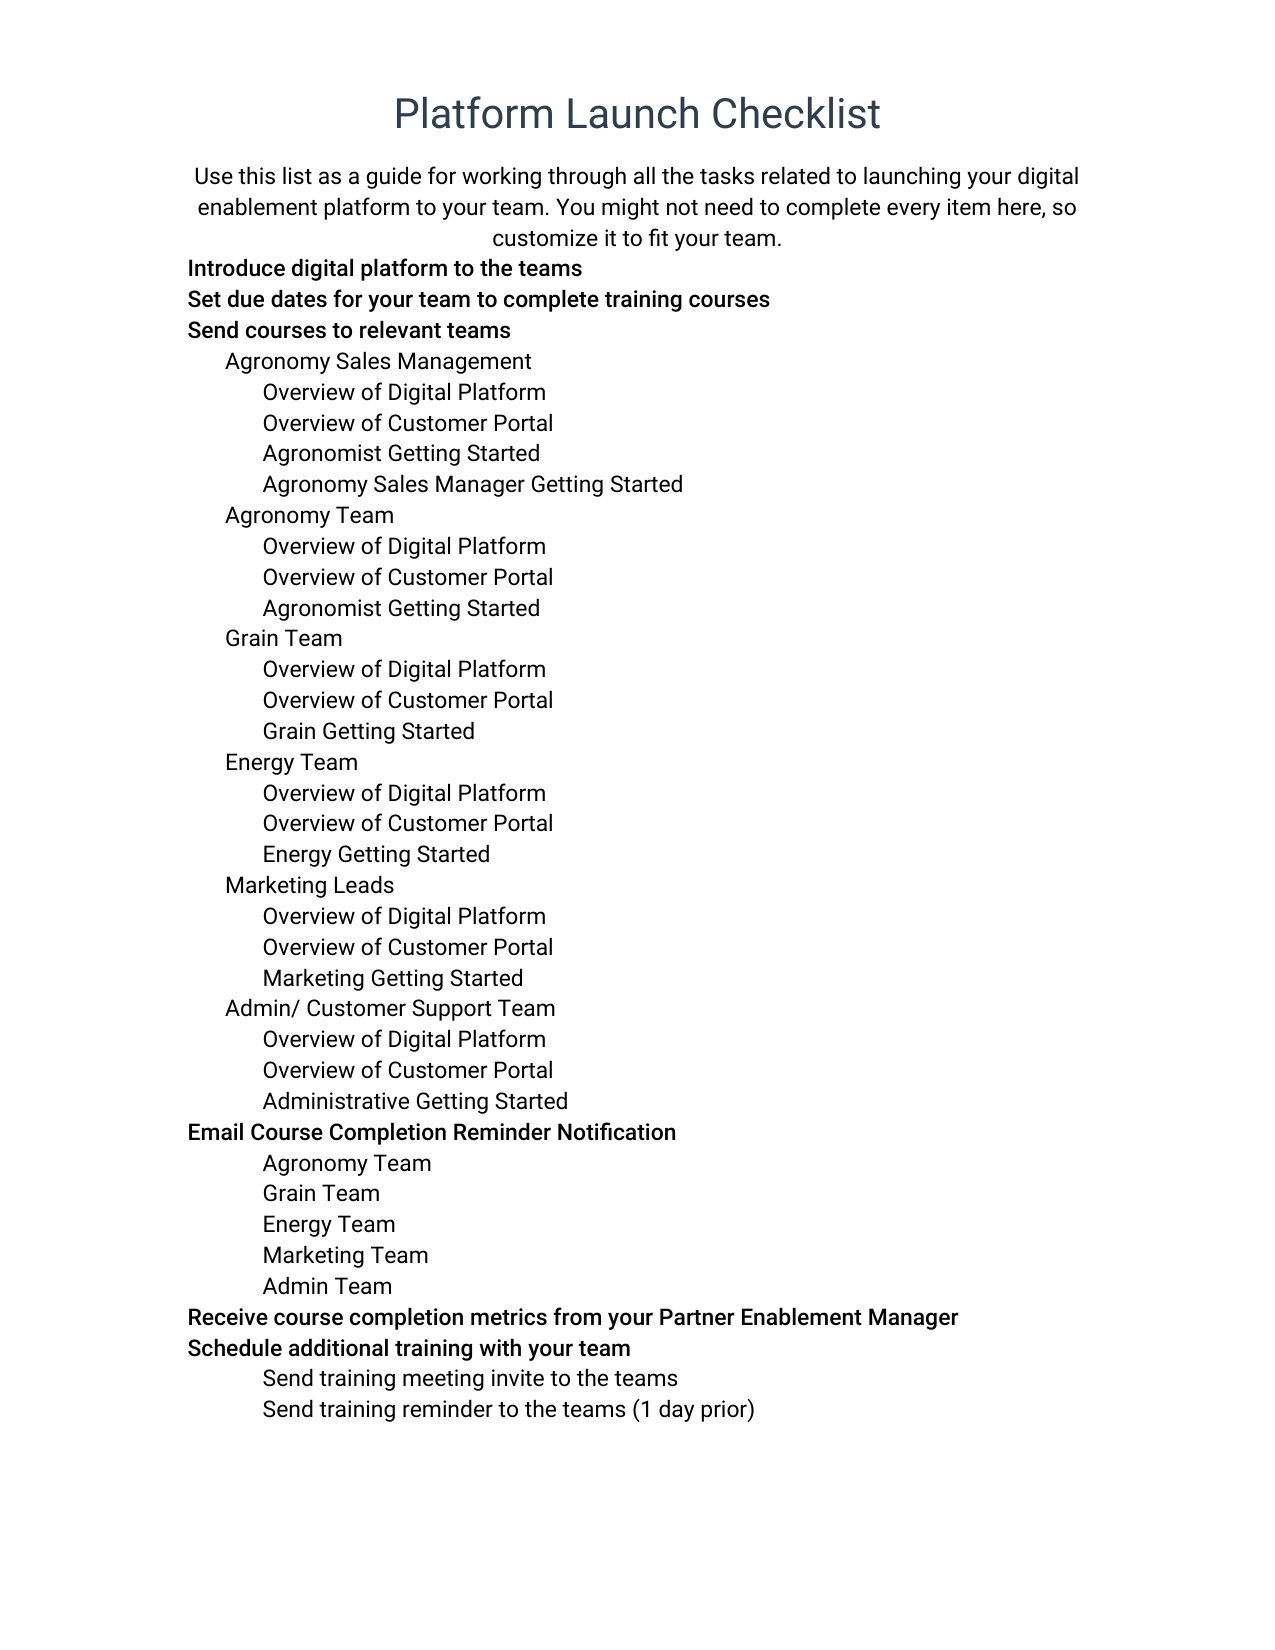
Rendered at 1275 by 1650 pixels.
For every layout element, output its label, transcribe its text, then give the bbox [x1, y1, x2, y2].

list Agronomy Sales Manager Getting Started [262, 471, 1125, 498]
list Grain Getting Started [262, 718, 1125, 745]
list Receive course completion metrics from your Partner Enablement Manager [187, 1304, 1125, 1331]
list Send courses to relevant teams [187, 317, 1125, 344]
list Overview of Customer Portal [262, 934, 1125, 961]
text Marketing Leads [225, 872, 1125, 899]
list Overview of Digital Platform [262, 1026, 1125, 1053]
text Agronomy Team [225, 502, 1125, 529]
list Overview of Digital Platform [262, 379, 1125, 406]
list Send training meeting invite to the teams [262, 1366, 1125, 1392]
list Set due dates for your team to complete training courses [187, 286, 1125, 313]
list Grain Team [262, 1181, 1125, 1207]
list Introduce digital platform to the teams [187, 256, 1125, 282]
list Agronomist Getting Started [262, 441, 1125, 467]
list Agronomy Team [262, 1150, 1125, 1177]
list Schedule additional training with your team [187, 1335, 1125, 1362]
list Overview of Digital Platform [262, 533, 1125, 560]
list Email Course Completion Reminder Notification [187, 1119, 1125, 1146]
list Energy Team [262, 1211, 1125, 1238]
text Admin/ Customer Support Team [150, 996, 1125, 1022]
list Agronomist Getting Started [262, 595, 1125, 622]
list Overview of Customer Portal [262, 564, 1125, 591]
list Administrative Getting Started [262, 1088, 1125, 1115]
list Overview of Customer Portal [262, 410, 1125, 437]
list Overview of Customer Portal [262, 687, 1125, 714]
list Send training reminder to the teams (1 day prior) [262, 1396, 1125, 1423]
text Energy Team [150, 749, 1125, 776]
text Grain Team [150, 626, 1125, 652]
list Overview of Customer Portal [262, 811, 1125, 837]
text Use this list as a guide for working through all the tasks related to launching your digital enablement platform to your team. You might not need to complete every item here, so customize it to fit your team. [150, 163, 1125, 252]
list Overview of Digital Platform [262, 656, 1125, 683]
list Overview of Customer Portal [262, 1057, 1125, 1084]
list Overview of Digital Platform [262, 780, 1125, 807]
list Overview of Digital Platform [262, 903, 1125, 930]
title Platform Launch Checklist [150, 90, 1125, 139]
list Admin Team [262, 1273, 1125, 1300]
text Agronomy Sales Management [225, 348, 1125, 375]
list Energy Getting Started [262, 841, 1125, 868]
list Marketing Team [262, 1242, 1125, 1269]
list Marketing Getting Started [262, 965, 1125, 992]
